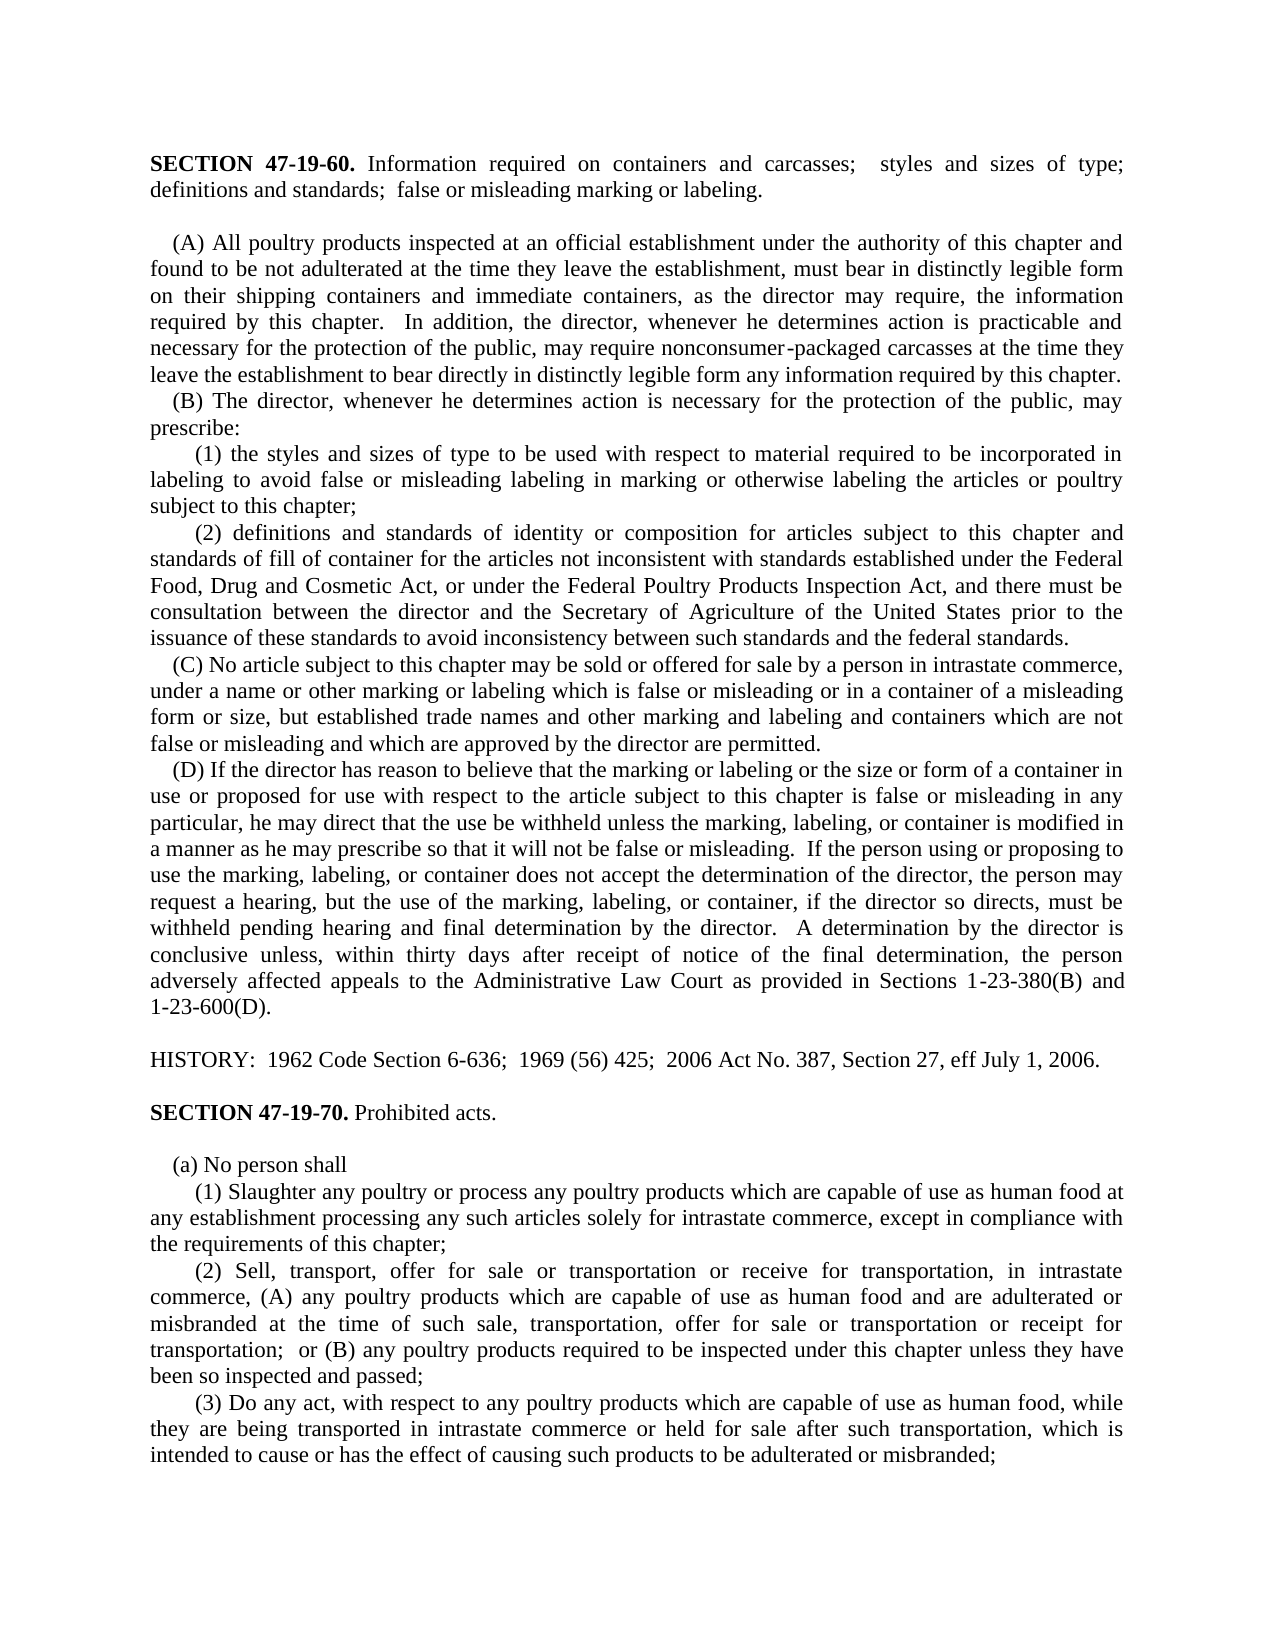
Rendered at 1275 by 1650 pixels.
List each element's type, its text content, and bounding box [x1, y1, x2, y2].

text (C) No article subject to this chapter may be sold or offered for sale by a person in intrastate commerce, under a name or other marking or labeling which is false or misleading or in a container of a misleading form or size, but established trade names and other marking and labeling and containers which are not false or misleading and which are approved by the director are permitted. [150, 651, 1125, 756]
text (B) The director, whenever he determines action is necessary for the protection of the public, may prescribe: [150, 387, 1125, 440]
text (2) definitions and standards of identity or composition for articles subject to this chapter and standards of fill of container for the articles not inconsistent with standards established under the Federal Food, Drug and Cosmetic Act, or under the Federal Poultry Products Inspection Act, and there must be consultation between the director and the Secretary of Agriculture of the United States prior to the issuance of these standards to avoid inconsistency between such standards and the federal standards. [150, 519, 1125, 651]
text SECTION 47-19-70. Prohibited acts. [150, 1099, 1125, 1125]
text (a) No person shall [150, 1151, 1125, 1178]
text (1) Slaughter any poultry or process any poultry products which are capable of use as human food at any establishment processing any such articles solely for intrastate commerce, except in compliance with the requirements of this chapter; [150, 1178, 1125, 1257]
text (A) All poultry products inspected at an official establishment under the authority of this chapter and found to be not adulterated at the time they leave the establishment, must bear in distinctly legible form on their shipping containers and immediate containers, as the director may require, the information required by this chapter. In addition, the director, whenever he determines action is practicable and necessary for the protection of the public, may require nonconsumer-packaged carcasses at the time they leave the establishment to bear directly in distinctly legible form any information required by this chapter. [150, 229, 1125, 387]
text SECTION 47-19-60. Information required on containers and carcasses; styles and sizes of type; definitions and standards; false or misleading marking or labeling. [150, 150, 1125, 203]
text (1) the styles and sizes of type to be used with respect to material required to be incorporated in labeling to avoid false or misleading labeling in marking or otherwise labeling the articles or poultry subject to this chapter; [150, 440, 1125, 519]
text HISTORY: 1962 Code Section 6-636; 1969 (56) 425; 2006 Act No. 387, Section 27, eff July 1, 2006. [150, 1046, 1125, 1072]
text (3) Do any act, with respect to any poultry products which are capable of use as human food, while they are being transported in intrastate commerce or held for sale after such transportation, which is intended to cause or has the effect of causing such products to be adulterated or misbranded; [150, 1389, 1125, 1468]
text (D) If the director has reason to believe that the marking or labeling or the size or form of a container in use or proposed for use with respect to the article subject to this chapter is false or misleading in any particular, he may direct that the use be withheld unless the marking, labeling, or container is modified in a manner as he may prescribe so that it will not be false or misleading. If the person using or proposing to use the marking, labeling, or container does not accept the determination of the director, the person may request a hearing, but the use of the marking, labeling, or container, if the director so directs, must be withheld pending hearing and final determination by the director. A determination by the director is conclusive unless, within thirty days after receipt of notice of the final determination, the person adversely affected appeals to the Administrative Law Court as provided in Sections 1-23-380(B) and 1-23-600(D). [150, 756, 1125, 1020]
text (2) Sell, transport, offer for sale or transportation or receive for transportation, in intrastate commerce, (A) any poultry products which are capable of use as human food and are adulterated or misbranded at the time of such sale, transportation, offer for sale or transportation or receipt for transportation; or (B) any poultry products required to be inspected under this chapter unless they have been so inspected and passed; [150, 1257, 1125, 1389]
